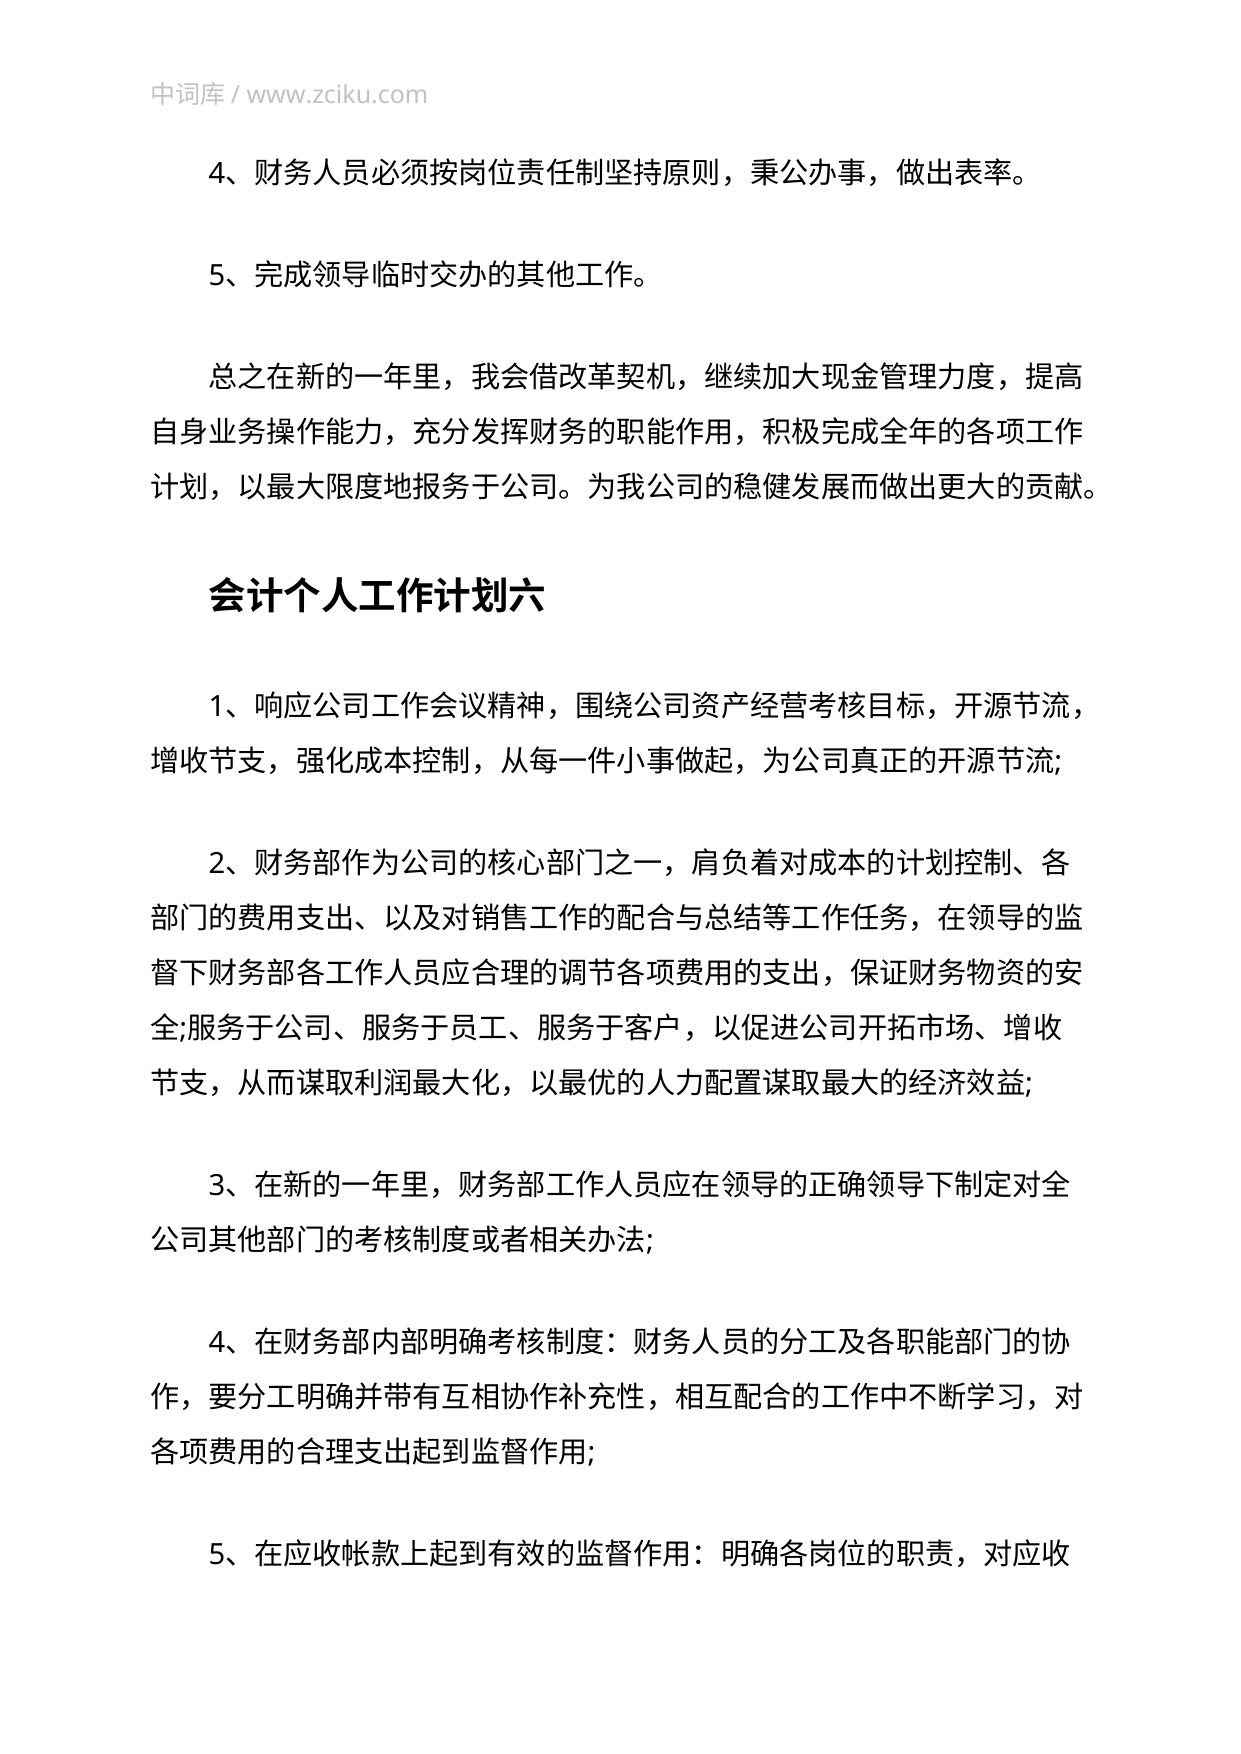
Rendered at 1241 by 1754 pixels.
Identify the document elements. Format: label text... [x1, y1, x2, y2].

text 3、在新的一年里，财务部工作人员应在领导的正确领导下制定对全公司其他部门的考核制度或者相关办法; [150, 1162, 1090, 1259]
text 2、财务部作为公司的核心部门之一，肩负着对成本的计划控制、各部门的费用支出、以及对销售工作的配合与总结等工作任务，在领导的监督下财务部各工作人员应合理的调节各项费用的支出，保证财务物资的安全;服务于公司、服务于员工、服务于客户，以促进公司开拓市场、增收节支，从而谋取利润最大化，以最优的人力配置谋取最大的经济效益; [150, 840, 1090, 1102]
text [150, 1531, 1090, 1573]
text 1、响应公司工作会议精神，围绕公司资产经营考核目标，开源节流，增收节支，强化成本控制，从每一件小事做起，为公司真正的开源节流; [150, 683, 1090, 780]
text 5、完成领导临时交办的其他工作。 [150, 252, 1090, 294]
text 总之在新的一年里，我会借改革契机，继续加大现金管理力度，提高自身业务操作能力，充分发挥财务的职能作用，积极完成全年的各项工作计划，以最大限度地报务于公司。为我公司的稳健发展而做出更大的贡献。 [150, 354, 1090, 506]
text 会计个人工作计划六 [150, 566, 1090, 620]
text 4、在财务部内部明确考核制度：财务人员的分工及各职能部门的协作，要分工明确并带有互相协作补充性，相互配合的工作中不断学习，对各项费用的合理支出起到监督作用; [150, 1319, 1090, 1471]
text 4、财务人员必须按岗位责任制坚持原则，秉公办事，做出表率。 [150, 150, 1090, 192]
